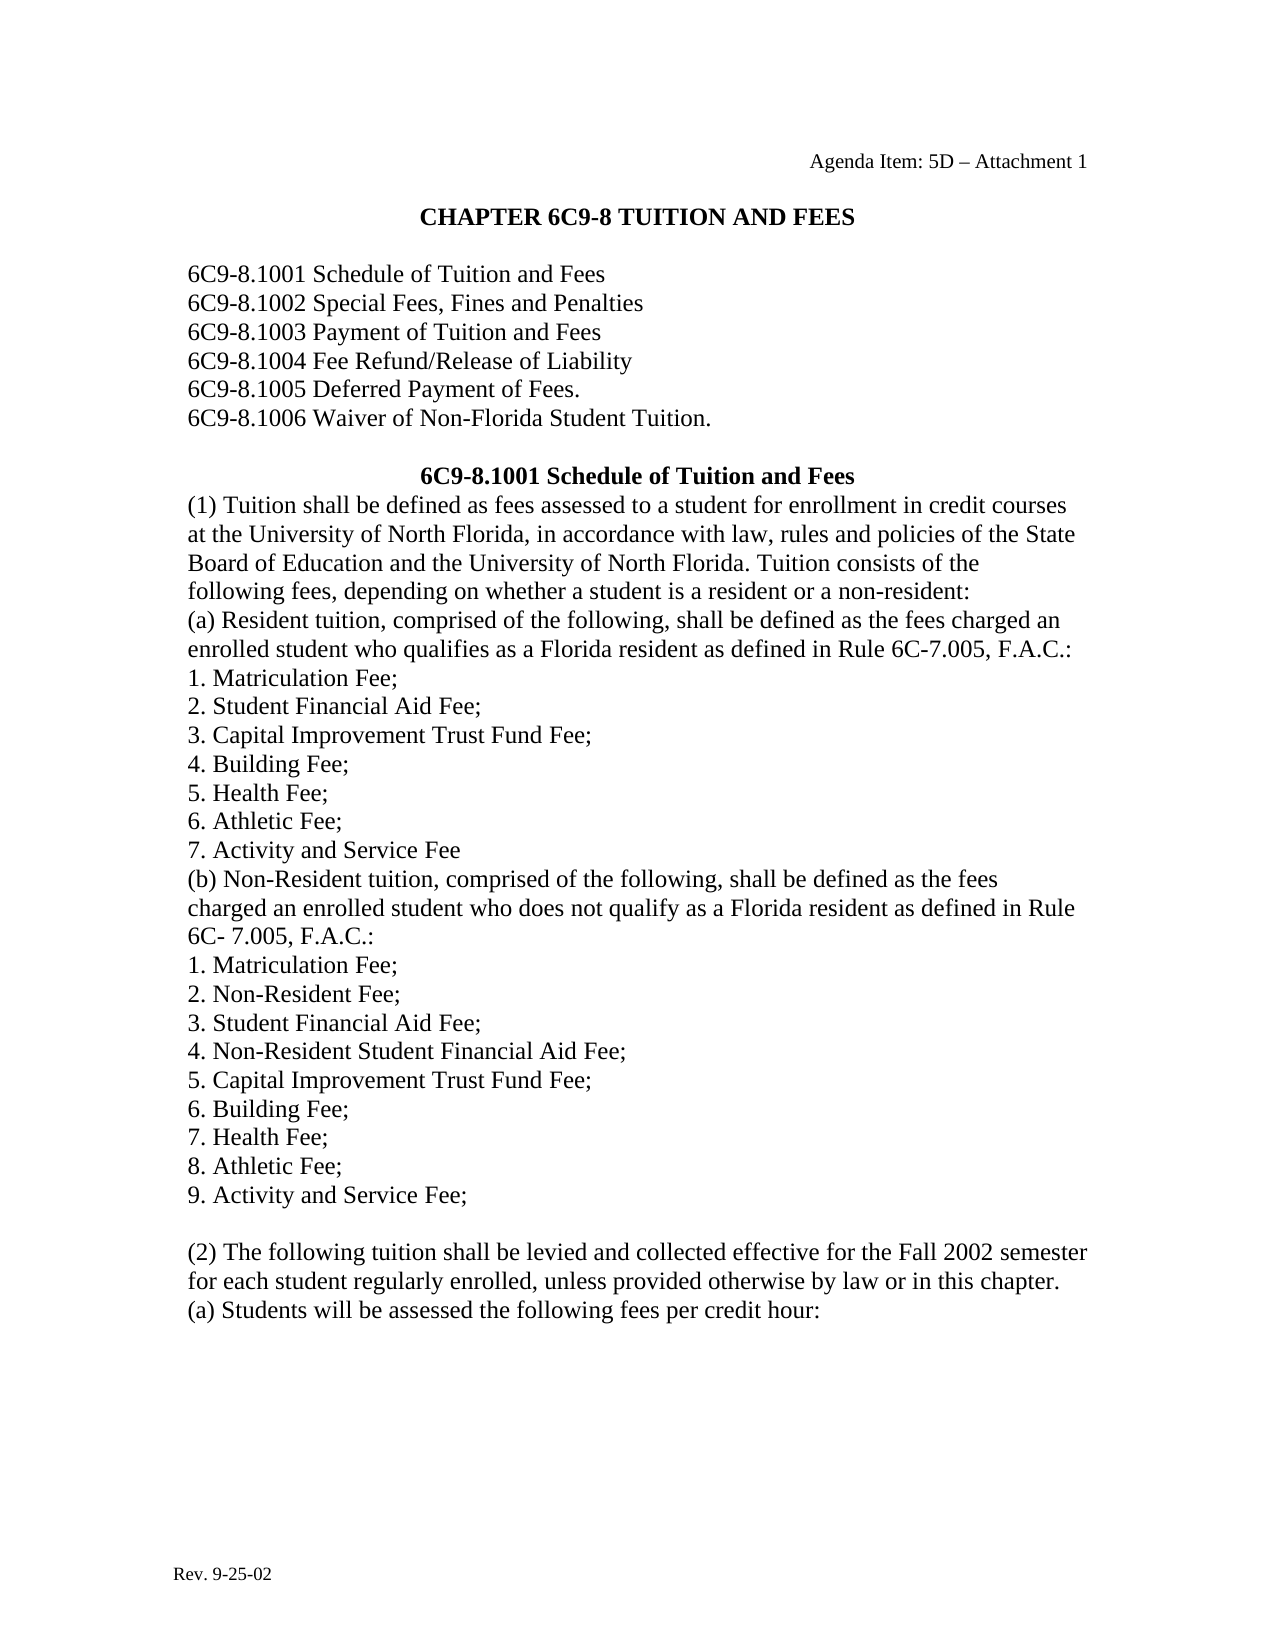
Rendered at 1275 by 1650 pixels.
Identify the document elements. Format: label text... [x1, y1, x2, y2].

list Capital Improvement Trust Fund Fee; [187, 1065, 1104, 1094]
list Tuition shall be defined as fees assessed to a student for enrollment in credit courses at the University of North Florida, in accordance with law, rules and policies of the State Board of Education and the University of North Florida. Tuition consists of the following fees, depending on whether a student is a resident or a non-resident: [187, 490, 1076, 605]
subtitle 6C9-8.1001 Schedule of Tuition and Fees [187, 461, 1088, 490]
text 6C9-8.1001 Schedule of Tuition and Fees 6C9-8.1002 Special Fees, Fines and Penalties 6C9-8.1003 Payment of Tuition and Fees 6C9-8.1004 Fee Refund/Release of Liability 6C9-8.1005 Deferred Payment of Fees. [187, 259, 644, 403]
list Athletic Fee; [187, 1151, 1104, 1180]
text Agenda Item: 5D – Attachment 1 [171, 149, 1088, 173]
list Non-Resident tuition, comprised of the following, shall be defined as the fees charged an enrolled student who does not qualify as a Florida resident as defined in Rule 6C- 7.005, F.A.C.: [187, 864, 1084, 950]
list Building Fee; [187, 749, 1104, 778]
list Student Financial Aid Fee; [187, 691, 1104, 720]
list Athletic Fee; [187, 806, 1104, 835]
list Non-Resident Student Financial Aid Fee; [187, 1036, 1104, 1065]
list Non-Resident Fee; [187, 979, 1104, 1008]
list Activity and Service Fee; [187, 1180, 1104, 1209]
text 6C9-8.1006 Waiver of Non-Florida Student Tuition. [187, 403, 1104, 432]
list Health Fee; [187, 778, 1104, 806]
list Activity and Service Fee [187, 835, 1104, 864]
list Capital Improvement Trust Fund Fee; [187, 720, 1104, 749]
list The following tuition shall be levied and collected effective for the Fall 2002 semester for each student regularly enrolled, unless provided otherwise by law or in this chapter. [187, 1237, 1087, 1295]
list Matriculation Fee; [187, 950, 1104, 979]
subtitle CHAPTER 6C9-8 TUITION AND FEES [187, 202, 1088, 231]
list Building Fee; [187, 1094, 1104, 1123]
list Matriculation Fee; [187, 663, 1104, 691]
list Student Financial Aid Fee; [187, 1008, 1104, 1036]
list Health Fee; [187, 1123, 1104, 1151]
list Students will be assessed the following fees per credit hour: [187, 1295, 1104, 1323]
list Resident tuition, comprised of the following, shall be defined as the fees charged an enrolled student who qualifies as a Florida resident as defined in Rule 6C-7.005, F.A.C.: [187, 605, 1072, 663]
